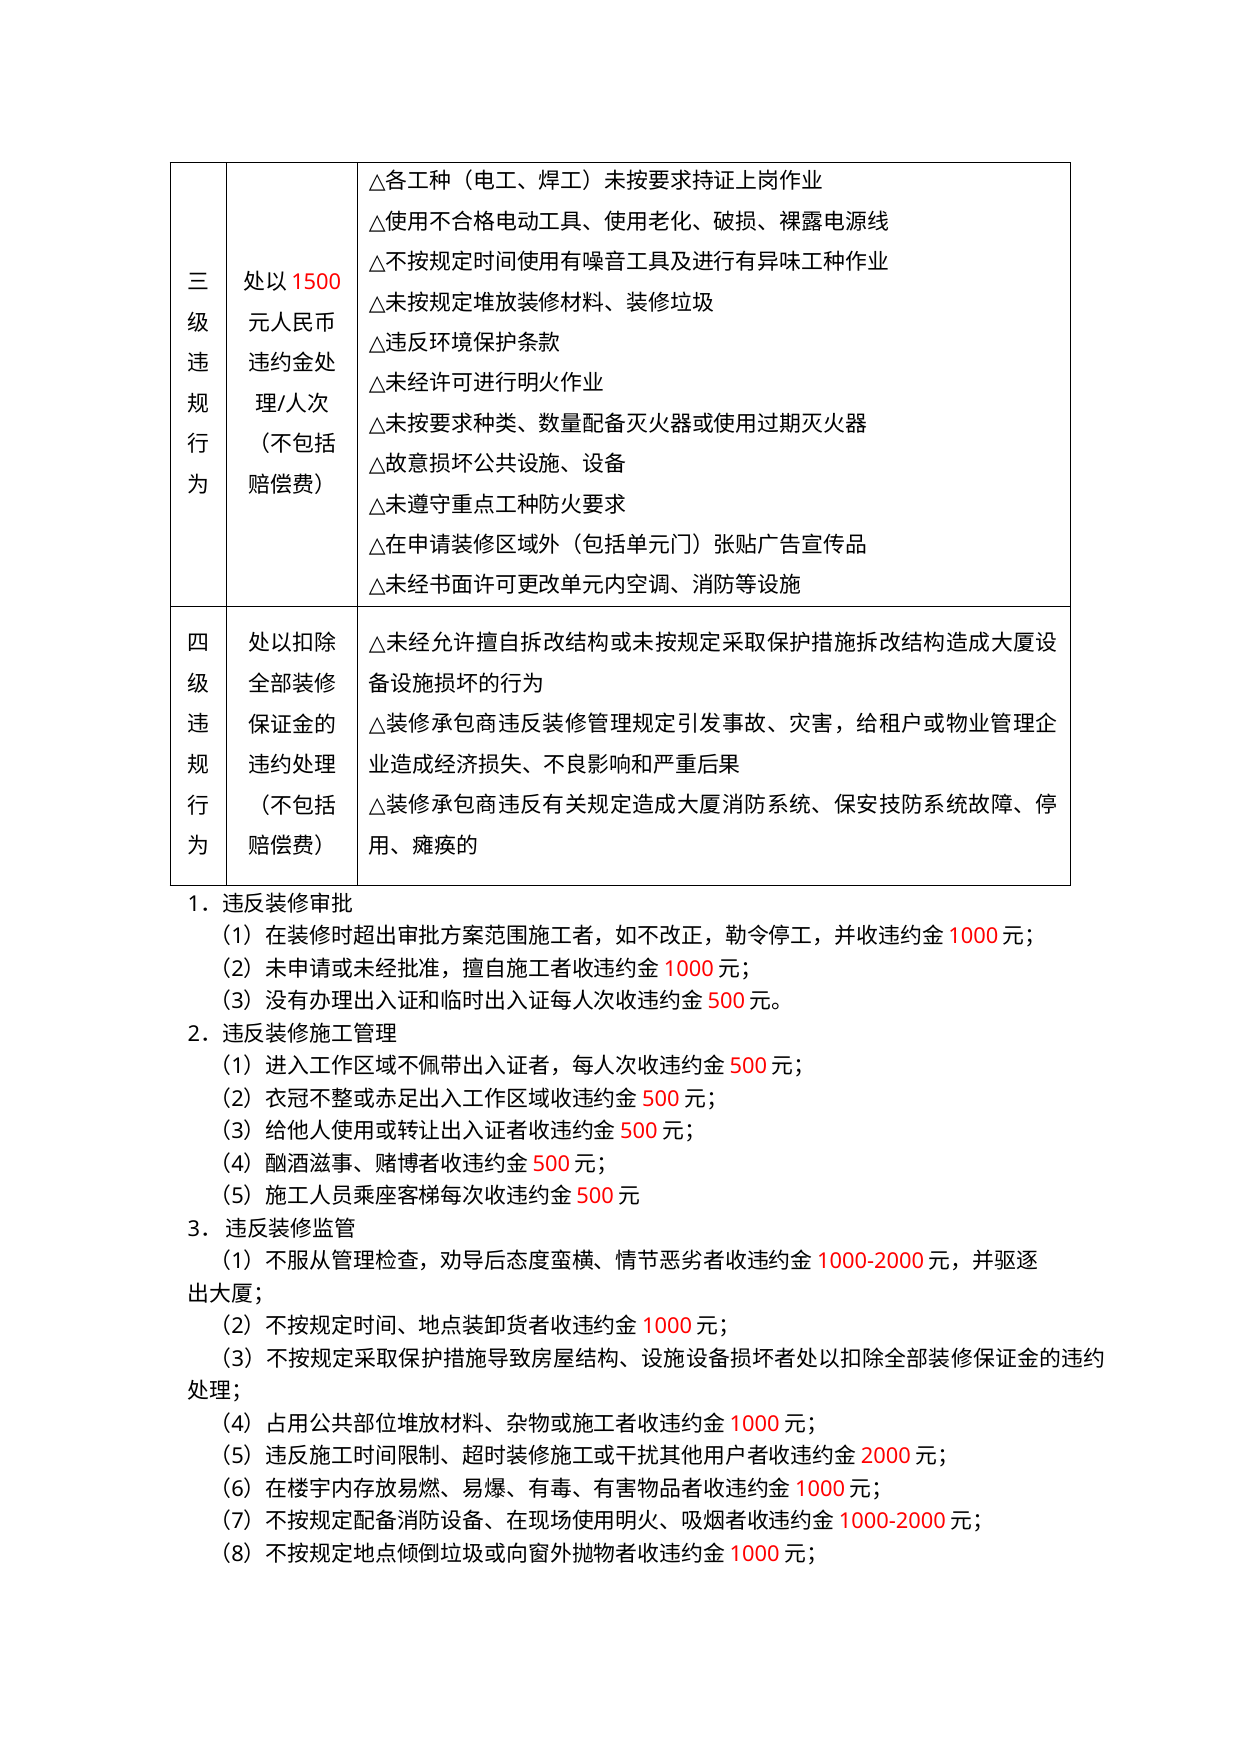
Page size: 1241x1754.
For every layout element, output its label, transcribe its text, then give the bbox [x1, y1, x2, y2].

text （6）在楼宇内存放易燃、易爆、有毒、有害物品者收违约金1000元； [187, 1471, 1106, 1503]
text （1）不服从管理检查，劝导后态度蛮横、情节恶劣者收违约金1000-2000元，并驱逐 [187, 1243, 1106, 1276]
table_cell 处以1500元人民币违约金处理/人次 （不包括赔偿费） [227, 163, 357, 606]
table_cell △未经允许擅自拆改结构或未按规定采取保护措施拆改结构造成大厦设备设施损坏的行为 △装修承包商违反装修管理规定引发事故、灾害，给租户或物业管理企业造成经济损失、不良影响和严重后果 △装修承包商违反有关规定造成大厦消防系统、保安技防系统故障、停用、瘫痪的 [358, 607, 1070, 884]
text 2．违反装修施工管理 [187, 1016, 1106, 1048]
text （3）给他人使用或转让出入证者收违约金500元； [187, 1113, 1106, 1146]
text （2）未申请或未经批准，擅自施工者收违约金1000元； [187, 951, 1106, 983]
text （1）进入工作区域不佩带出入证者，每人次收违约金500元； [187, 1048, 1106, 1081]
text （1）在装修时超出审批方案范围施工者，如不改正，勒令停工，并收违约金1000元； [187, 918, 1106, 951]
text （4）占用公共部位堆放材料、杂物或施工者收违约金1000元； [187, 1406, 1106, 1438]
table_cell 处以扣除全部装修保证金的违约处理 （不包括赔偿费） [227, 607, 357, 884]
text （7）不按规定配备消防设备、在现场使用明火、吸烟者收违约金1000-2000元； [187, 1503, 1106, 1536]
text （8）不按规定地点倾倒垃圾或向窗外抛物者收违约金1000元； [187, 1536, 1106, 1568]
text 1．违反装修审批 [187, 886, 1106, 918]
text （3）不按规定采取保护措施导致房屋结构、设施设备损坏者处以扣除全部装修保证金的违约处理； [187, 1341, 1106, 1406]
text （5）违反施工时间限制、超时装修施工或干扰其他用户者收违约金2000元； [187, 1438, 1106, 1471]
list 违反装修监管 [187, 1211, 1106, 1243]
text （3）没有办理出入证和临时出入证每人次收违约金500元。 [187, 983, 1106, 1016]
table_cell 三级违规行为 [171, 163, 226, 606]
text （2）衣冠不整或赤足出入工作区域收违约金500元； [187, 1081, 1106, 1113]
text 出大厦； [187, 1276, 1106, 1308]
text （4）酗酒滋事、赌博者收违约金500元； [187, 1146, 1106, 1178]
table_cell △各工种（电工、焊工）未按要求持证上岗作业 △使用不合格电动工具、使用老化、破损、裸露电源线 △不按规定时间使用有噪音工具及进行有异味工种作业 △未按规定堆放装修材料、装修垃圾 △违反环境保护条款 △未经许可进行明火作业 △未按要求种类、数量配备灭火器或使用过期灭火器 △故意损坏公共设施、设备 △未遵守重点工种防火要求 △在申请装修区域外（包括单元门）张贴广告宣传品 △未经书面许可更改单元内空调、消防等设施 [358, 163, 1070, 606]
text （5）施工人员乘座客梯每次收违约金500元 [187, 1178, 1106, 1211]
table_cell 四级违规行为 [171, 607, 226, 884]
text （2）不按规定时间、地点装卸货者收违约金1000元； [187, 1308, 1106, 1341]
